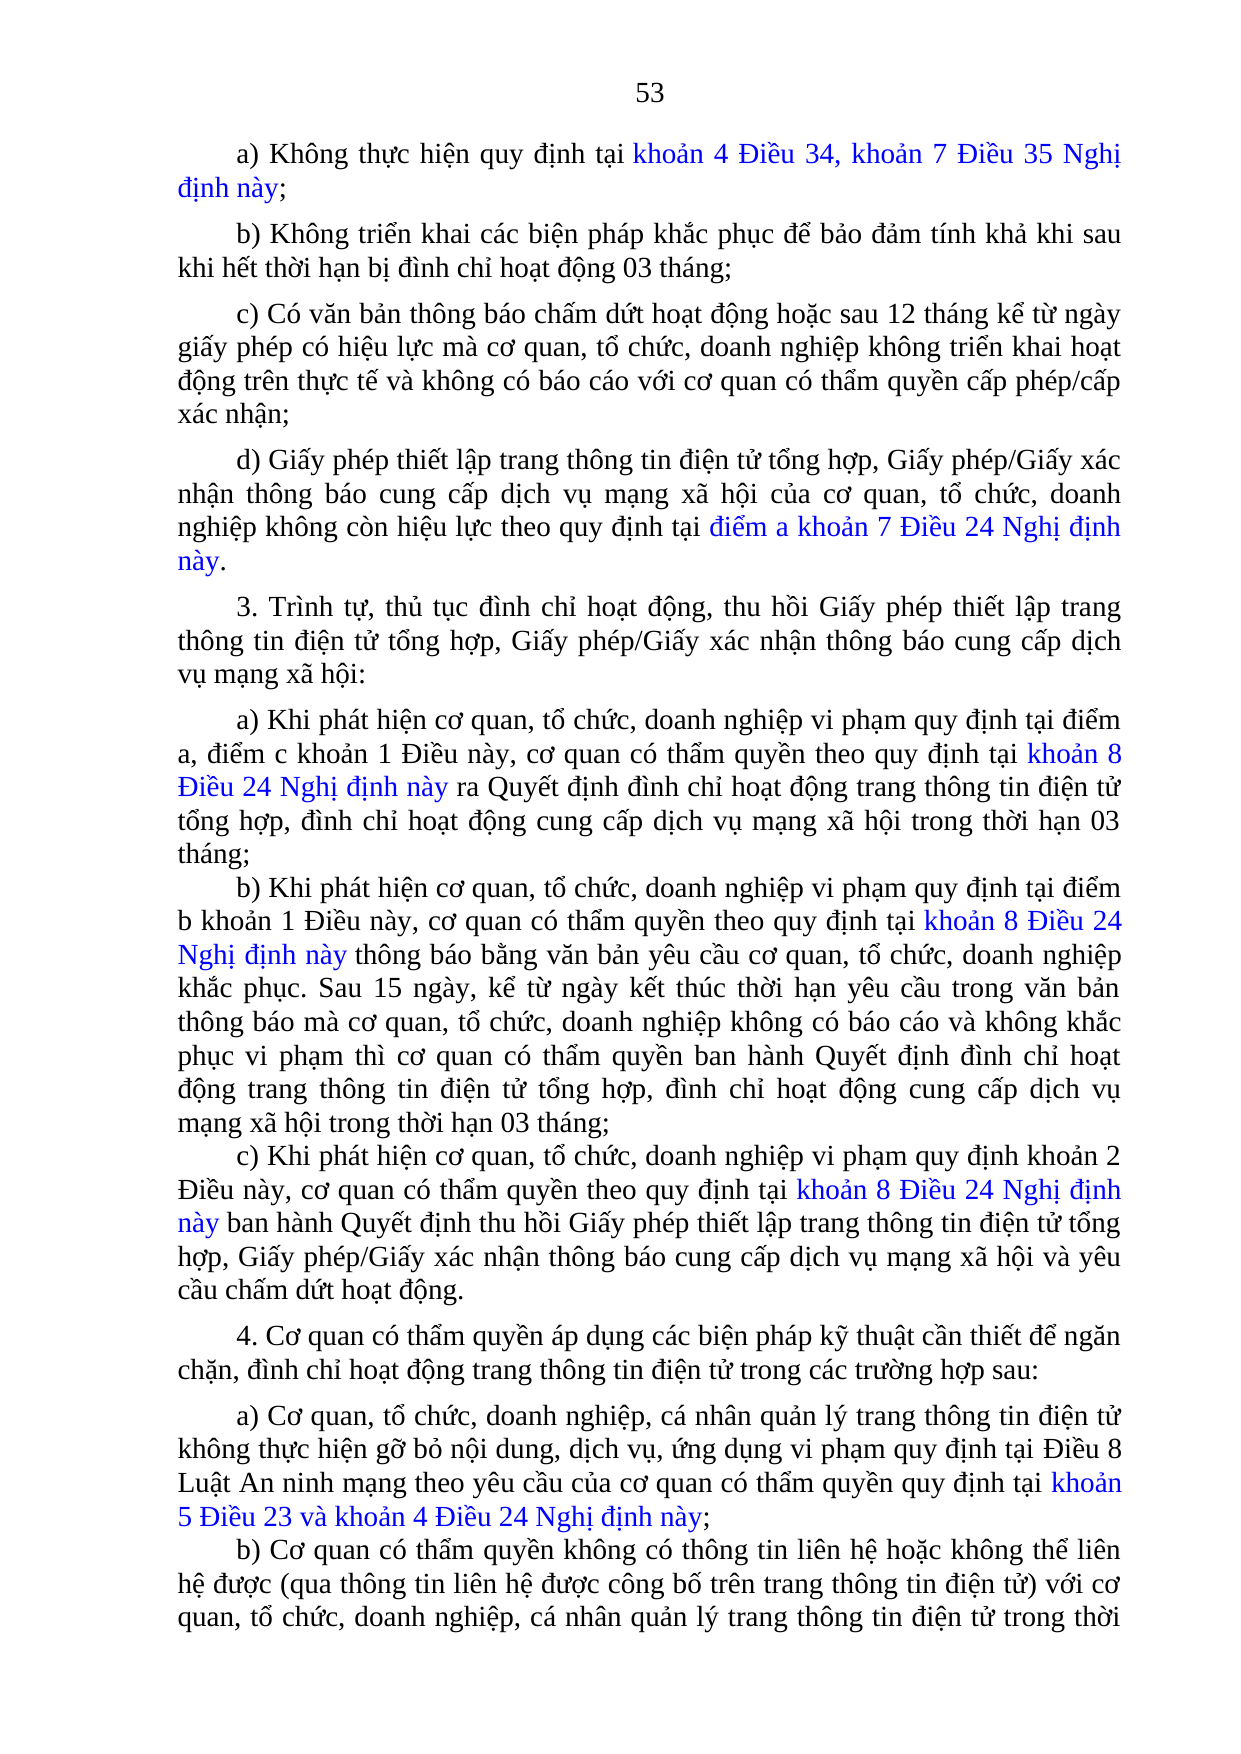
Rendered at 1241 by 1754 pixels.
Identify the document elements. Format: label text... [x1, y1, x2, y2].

text c) Có văn bản thông báo chấm dứt hoạt động hoặc sau 12 tháng kể từ ngày giấy phép có hiệu lực mà cơ quan, tổ chức, doanh nghiệp không triển khai hoạt động trên thực tế và không có báo cáo với cơ quan có thẩm quyền cấp phép/cấp xác nhận; [177, 296, 1122, 430]
text a) Cơ quan, tổ chức, doanh nghiệp, cá nhân quản lý trang thông tin điện tử không thực hiện gỡ bỏ nội dung, dịch vụ, ứng dụng vi phạm quy định tại Điều 8 Luật An ninh mạng theo yêu cầu của cơ quan có thẩm quyền quy định tại khoản 5 Điều 23 và khoản 4 Điều 24 Nghị định này; [177, 1398, 1122, 1532]
text a) Khi phát hiện cơ quan, tổ chức, doanh nghiệp vi phạm quy định tại điểm a, điểm c khoản 1 Điều này, cơ quan có thẩm quyền theo quy định tại khoản 8 Điều 24 Nghị định này ra Quyết định đình chỉ hoạt động trang thông tin điện tử tổng hợp, đình chỉ hoạt động cung cấp dịch vụ mạng xã hội trong thời hạn 03 tháng; [177, 702, 1122, 870]
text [177, 1532, 1122, 1633]
text b) Khi phát hiện cơ quan, tổ chức, doanh nghiệp vi phạm quy định tại điểm b khoản 1 Điều này, cơ quan có thẩm quyền theo quy định tại khoản 8 Điều 24 Nghị định này thông báo bằng văn bản yêu cầu cơ quan, tổ chức, doanh nghiệp khắc phục. Sau 15 ngày, kể từ ngày kết thúc thời hạn yêu cầu trong văn bản thông báo mà cơ quan, tổ chức, doanh nghiệp không có báo cáo và không khắc phục vi phạm thì cơ quan có thẩm quyền ban hành Quyết định đình chỉ hoạt động trang thông tin điện tử tổng hợp, đình chỉ hoạt động cung cấp dịch vụ mạng xã hội trong thời hạn 03 tháng; [177, 870, 1122, 1138]
text 3. Trình tự, thủ tục đình chỉ hoạt động, thu hồi Giấy phép thiết lập trang thông tin điện tử tổng hợp, Giấy phép/Giấy xác nhận thông báo cung cấp dịch vụ mạng xã hội: [177, 589, 1122, 690]
text 4. Cơ quan có thẩm quyền áp dụng các biện pháp kỹ thuật cần thiết để ngăn chặn, đình chỉ hoạt động trang thông tin điện tử trong các trường hợp sau: [177, 1318, 1122, 1386]
text c) Khi phát hiện cơ quan, tổ chức, doanh nghiệp vi phạm quy định khoản 2 Điều này, cơ quan có thẩm quyền theo quy định tại khoản 8 Điều 24 Nghị định này ban hành Quyết định thu hồi Giấy phép thiết lập trang thông tin điện tử tổng hợp, Giấy phép/Giấy xác nhận thông báo cung cấp dịch vụ mạng xã hội và yêu cầu chấm dứt hoạt động. [177, 1138, 1122, 1306]
text d) Giấy phép thiết lập trang thông tin điện tử tổng hợp, Giấy phép/Giấy xác nhận thông báo cung cấp dịch vụ mạng xã hội của cơ quan, tổ chức, doanh nghiệp không còn hiệu lực theo quy định tại điểm a khoản 7 Điều 24 Nghị định này. [177, 442, 1122, 577]
text b) Không triển khai các biện pháp khắc phục để bảo đảm tính khả khi sau khi hết thời hạn bị đình chỉ hoạt động 03 tháng; [177, 216, 1122, 283]
text a) Không thực hiện quy định tại khoản 4 Điều 34, khoản 7 Điều 35 Nghị định này; [177, 137, 1122, 204]
